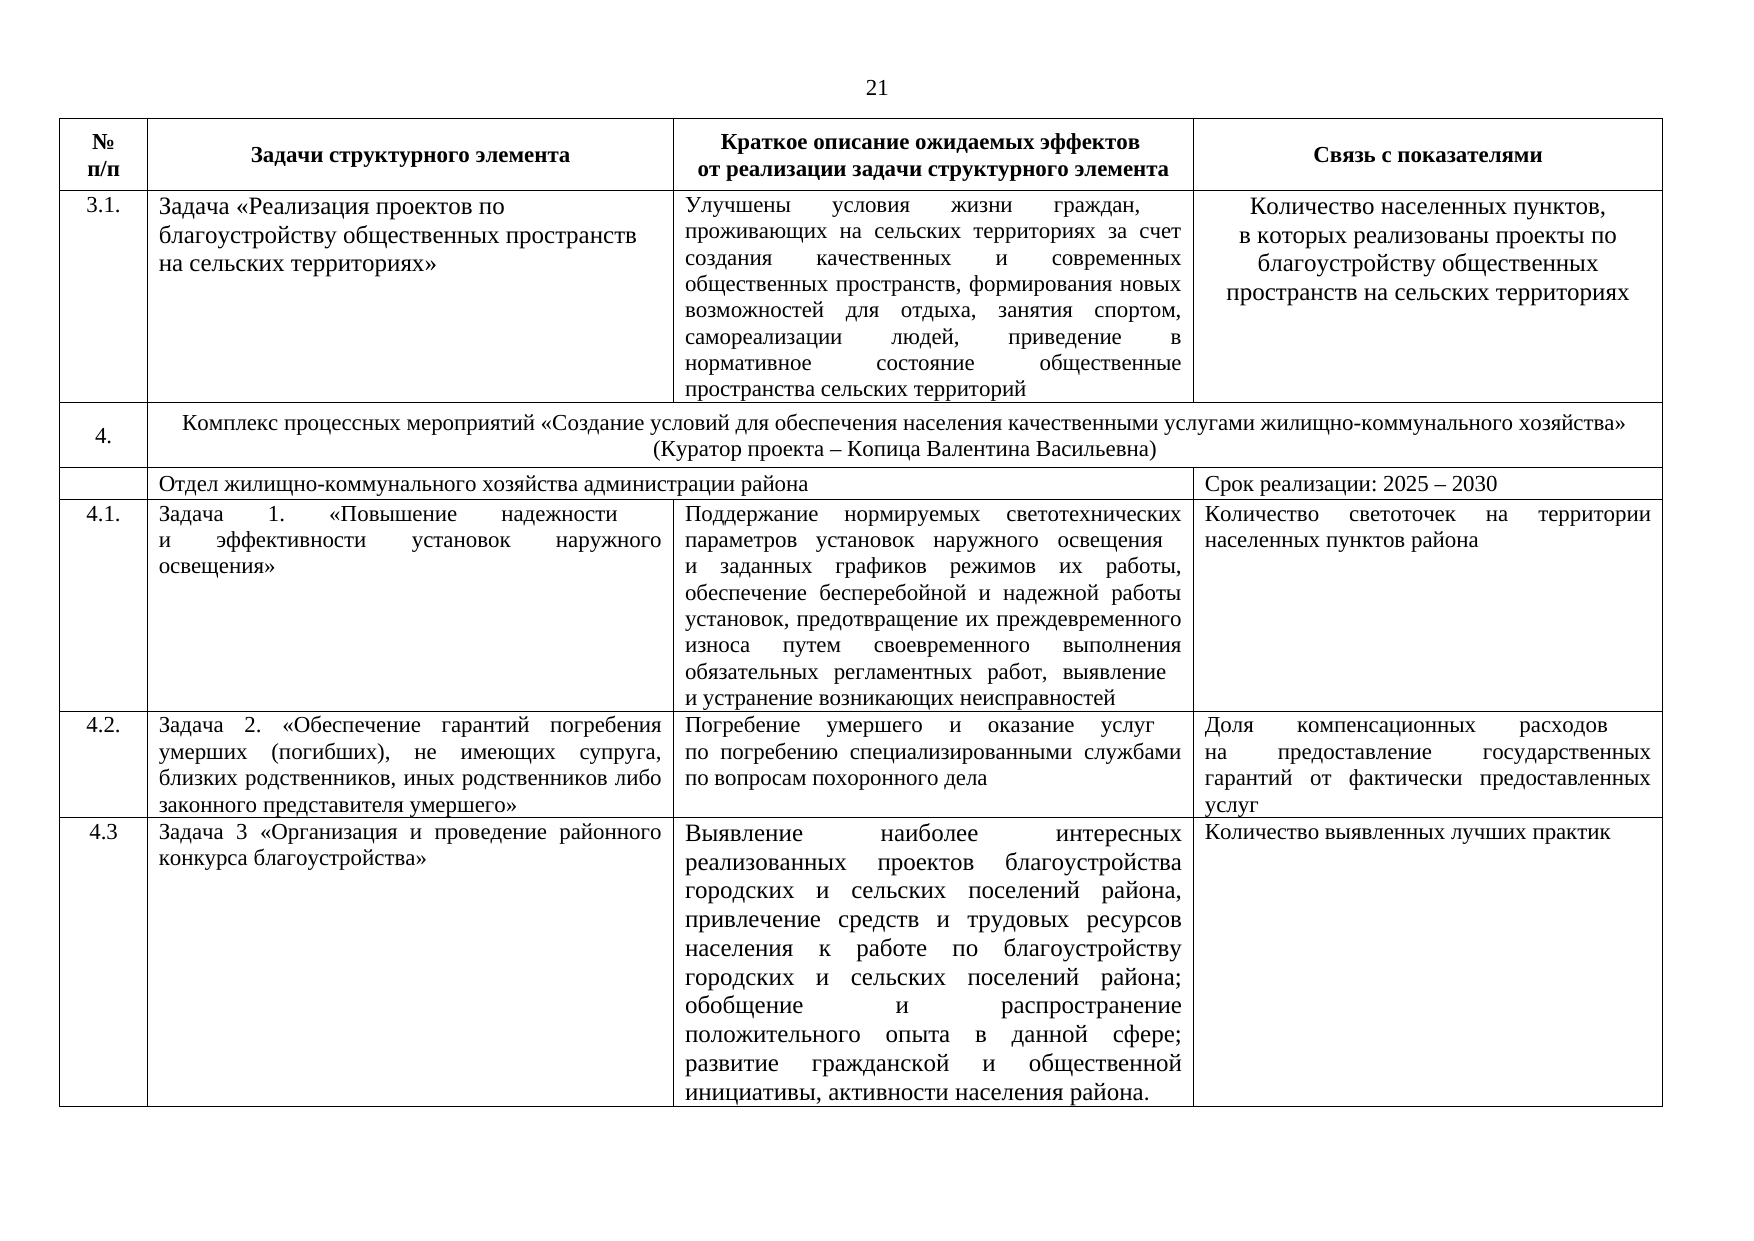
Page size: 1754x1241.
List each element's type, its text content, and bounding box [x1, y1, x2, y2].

table_cell Количество выявленных лучших практик [1194, 818, 1662, 1106]
table_cell Улучшены условия жизни граждан, проживающих на сельских территориях за счет создания качественных и современных общественных пространств, формирования новых возможностей для отдыха, занятия спортом, самореализации людей, приведение в нормативное состояние общественные пространства сельских территорий [674, 191, 1193, 402]
table_cell Срок реализации: 2025 – 2030 [1194, 468, 1662, 499]
table_header Задачи структурного элемента [148, 119, 673, 190]
table_header Связь с показателями [1194, 119, 1662, 190]
table_cell 4.3 [60, 818, 147, 1106]
table_cell Выявление наиболее интересных реализованных проектов благоустройства городских и сельских поселений района, привлечение средств и трудовых ресурсов населения к работе по благоустройству городских и сельских поселений района; обобщение и распространение положительного опыта в данной сфере; развитие гражданской и общественной инициативы, активности населения района. [674, 818, 1193, 1106]
table_cell Погребение умершего и оказание услуг по погребению специализированными службами по вопросам похоронного дела [674, 712, 1193, 817]
table_cell Количество населенных пунктов, в которых реализованы проекты по благоустройству общественных пространств на сельских территориях [1194, 191, 1662, 402]
table_cell Доля компенсационных расходов на предоставление государственных гарантий от фактически предоставленных услуг [1194, 712, 1662, 817]
table_cell Поддержание нормируемых светотехнических параметров установок наружного освещения и заданных графиков режимов их работы, обеспечение бесперебойной и надежной работы установок, предотвращение их преждевременного износа путем своевременного выполнения обязательных регламентных работ, выявление и устранение возникающих неисправностей [674, 500, 1193, 711]
table_header № п/п [60, 119, 147, 190]
table_cell Задача 3 «Организация и проведение районного конкурса благоустройства» [148, 818, 673, 1106]
table_cell Отдел жилищно-коммунального хозяйства администрации района [148, 468, 1193, 499]
table_header Краткое описание ожидаемых эффектов от реализации задачи структурного элемента [674, 119, 1193, 190]
table_cell Задача «Реализация проектов по благоустройству общественных пространств на сельских территориях» [148, 191, 673, 402]
table_cell Задача 2. «Обеспечение гарантий погребения умерших (погибших), не имеющих супруга, близких родственников, иных родственников либо законного представителя умершего» [148, 712, 673, 817]
table_cell 4.2. [60, 712, 147, 817]
table_cell 4.1. [60, 500, 147, 711]
table_cell Комплекс процессных мероприятий «Создание условий для обеспечения населения качественными услугами жилищно-коммунального хозяйства» (Куратор проекта – Копица Валентина Васильевна) [148, 403, 1662, 467]
table_cell Задача 1. «Повышение надежности и эффективности установок наружного освещения» [148, 500, 673, 711]
table_cell 3.1. [60, 191, 147, 402]
table_cell Количество светоточек на территории населенных пунктов района [1194, 500, 1662, 711]
table_cell [60, 468, 147, 499]
table_cell 4. [60, 403, 147, 467]
